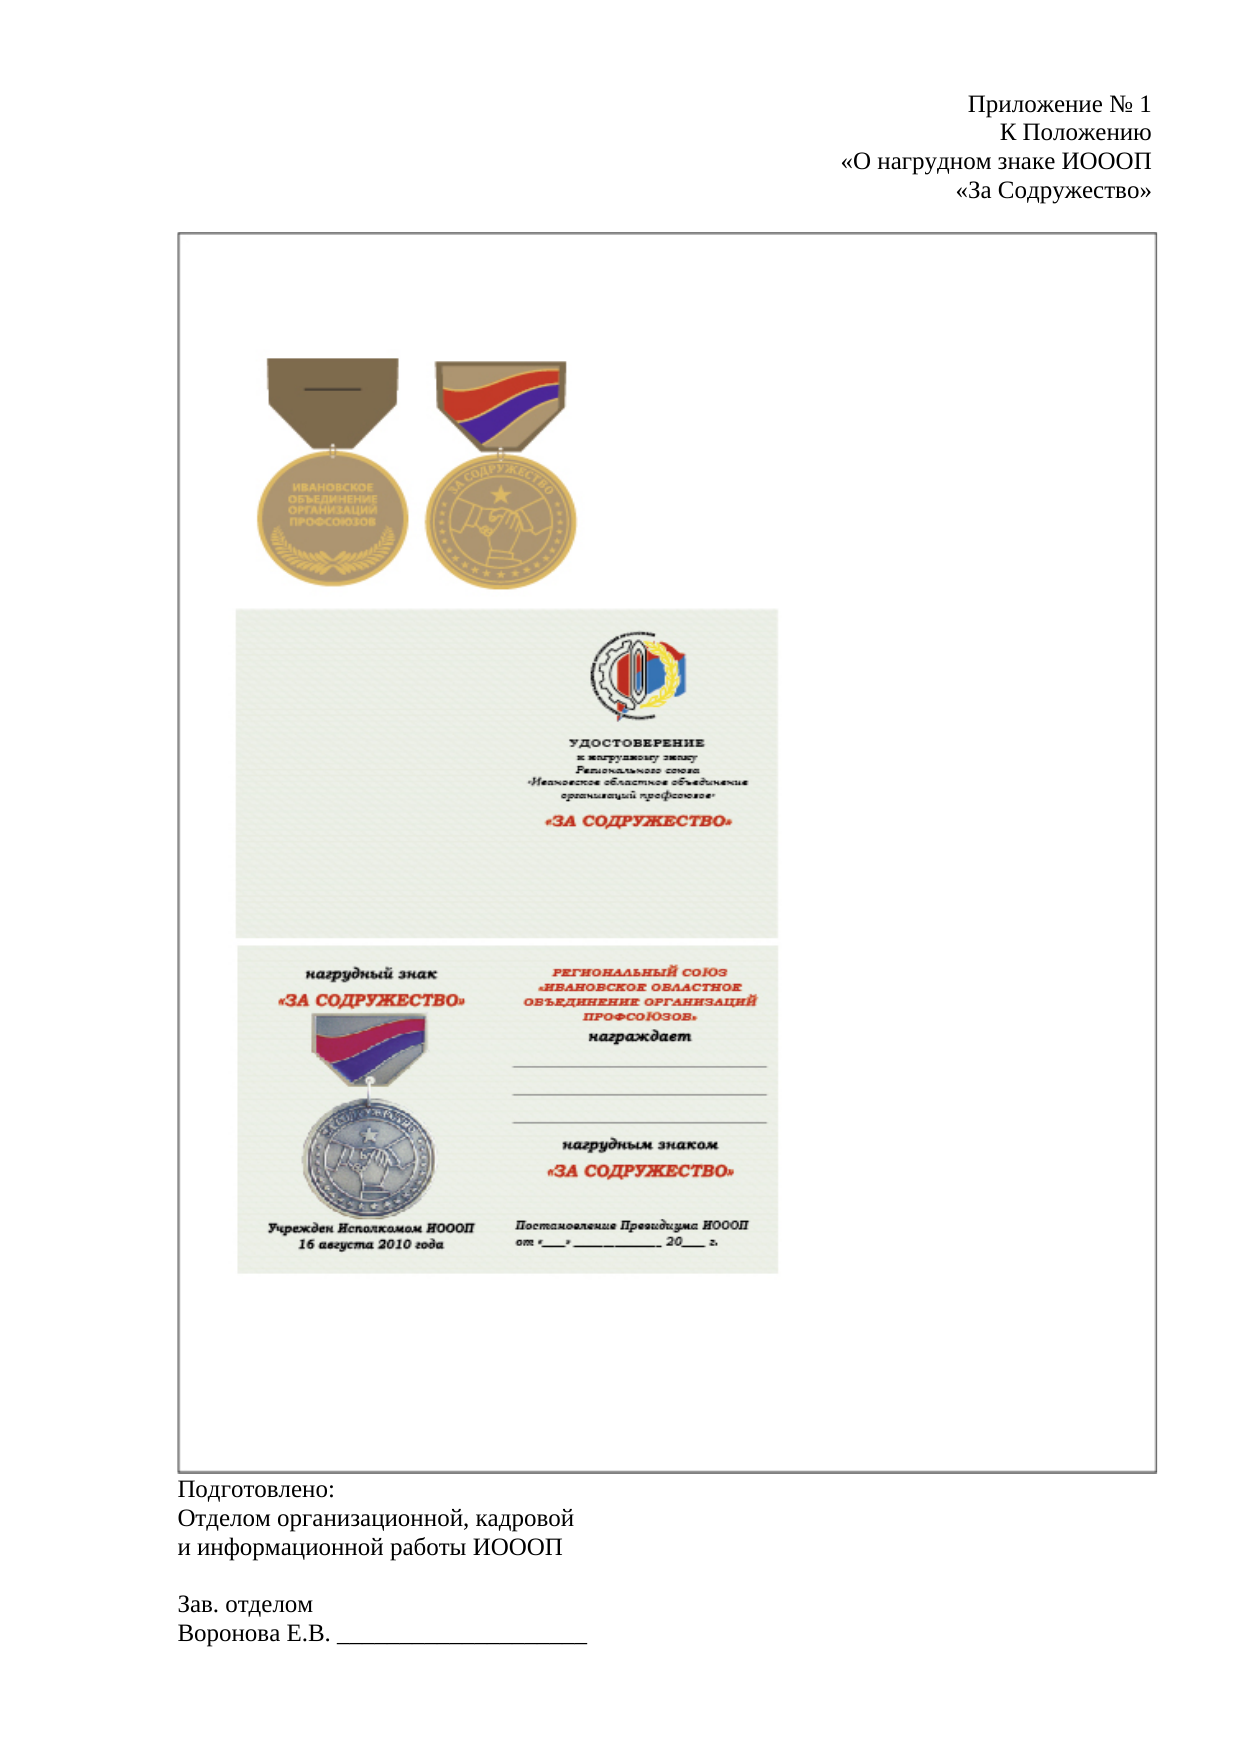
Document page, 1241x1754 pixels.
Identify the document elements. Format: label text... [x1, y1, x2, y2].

text Воронова Е.В. ____________________ [177, 1618, 1152, 1647]
text «О нагрудном знаке ИОООП [177, 146, 1152, 175]
text Зав. отделом [177, 1589, 1152, 1618]
text и информационной работы ИОООП [177, 1532, 1152, 1560]
text Подготовлено: [177, 1474, 1152, 1503]
text Приложение № 1 [177, 89, 1152, 117]
text «За Содружество» [177, 175, 1152, 204]
text Отделом организационной, кадровой [177, 1503, 1152, 1532]
picture [177, 232, 1158, 1474]
text К Положению [177, 117, 1152, 146]
